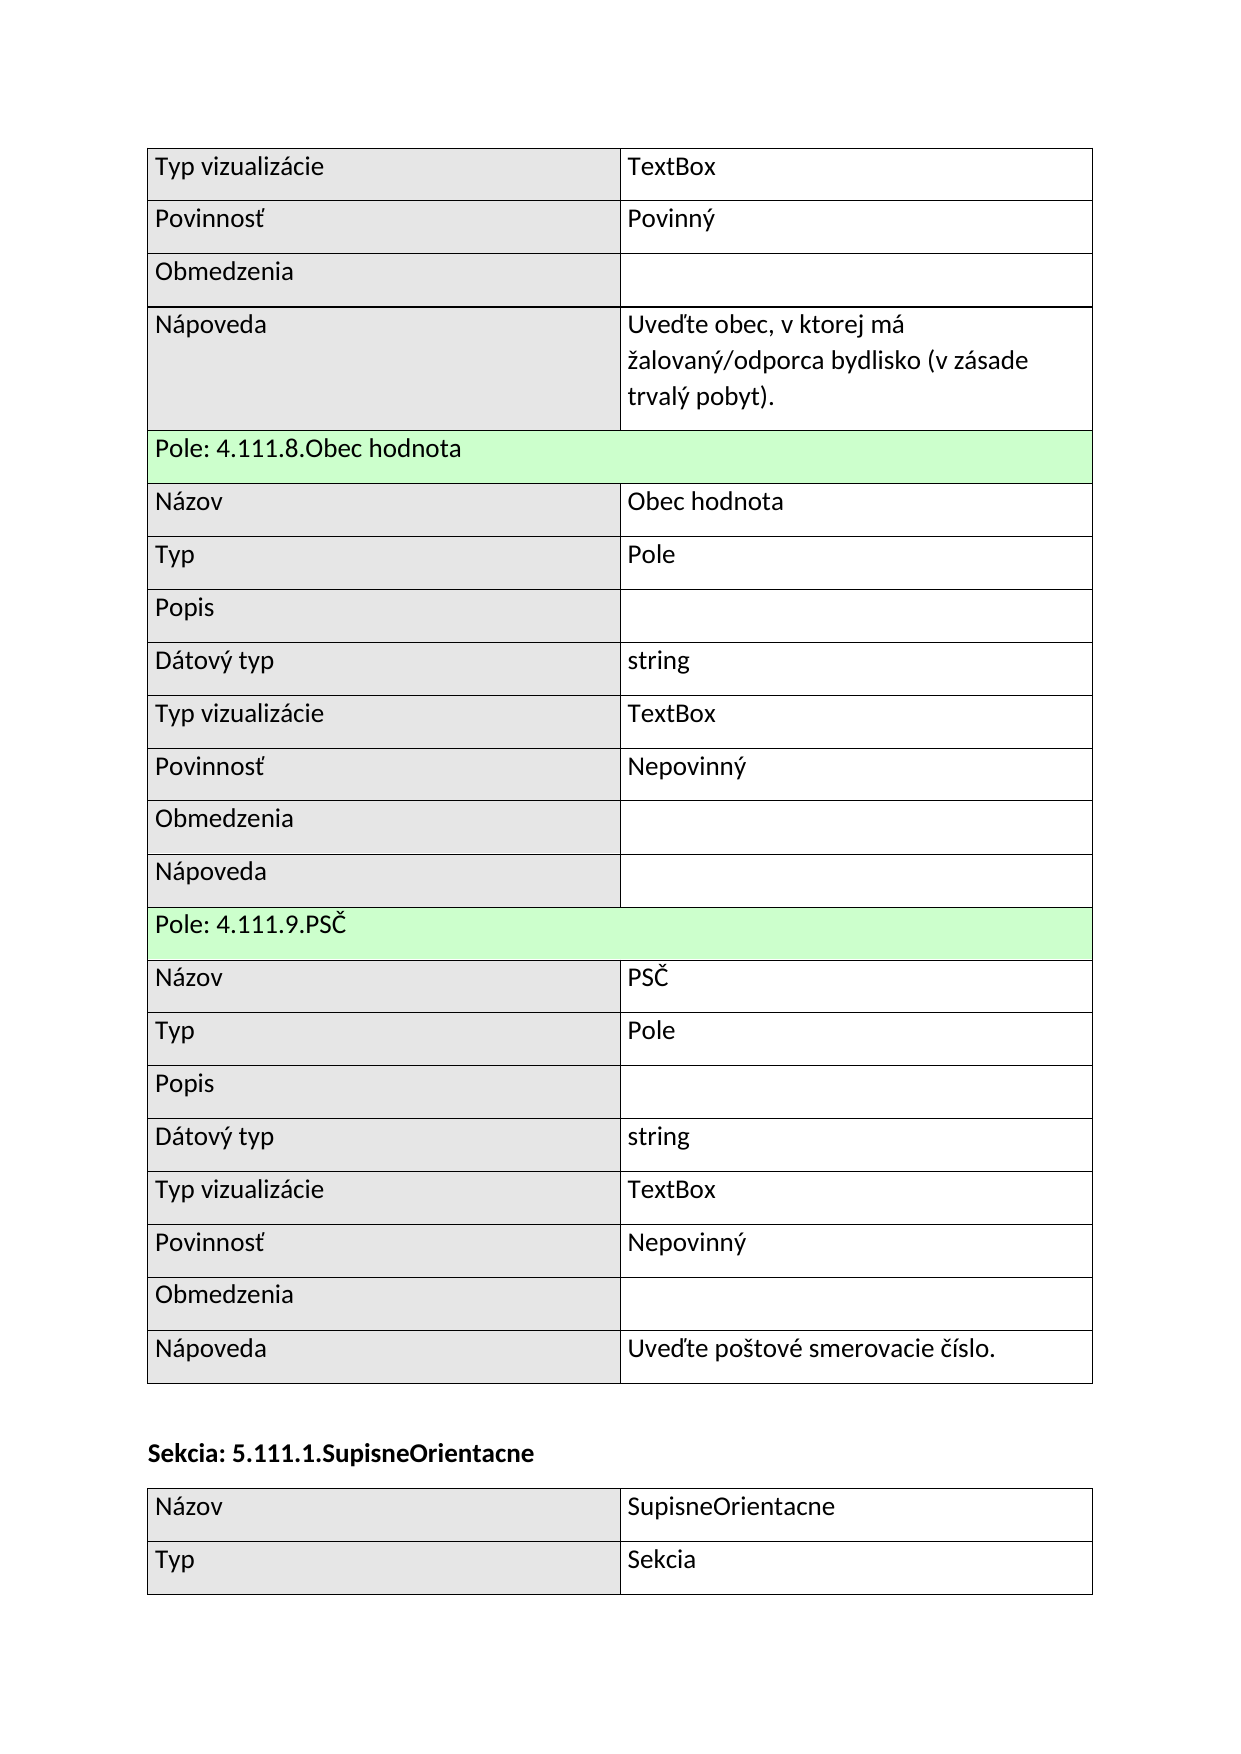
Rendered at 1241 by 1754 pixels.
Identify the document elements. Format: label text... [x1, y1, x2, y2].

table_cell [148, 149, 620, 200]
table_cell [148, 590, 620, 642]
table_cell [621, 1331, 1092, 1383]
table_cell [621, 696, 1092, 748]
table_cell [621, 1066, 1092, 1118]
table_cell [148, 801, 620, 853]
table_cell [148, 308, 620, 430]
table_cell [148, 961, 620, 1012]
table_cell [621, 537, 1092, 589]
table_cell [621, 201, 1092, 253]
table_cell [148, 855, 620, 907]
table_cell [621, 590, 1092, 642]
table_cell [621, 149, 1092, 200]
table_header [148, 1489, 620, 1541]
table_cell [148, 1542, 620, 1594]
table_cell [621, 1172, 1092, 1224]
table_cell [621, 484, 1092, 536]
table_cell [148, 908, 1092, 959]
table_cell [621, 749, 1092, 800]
text Sekcia: 5.111.1.SupisneOrientacne [148, 1436, 1093, 1469]
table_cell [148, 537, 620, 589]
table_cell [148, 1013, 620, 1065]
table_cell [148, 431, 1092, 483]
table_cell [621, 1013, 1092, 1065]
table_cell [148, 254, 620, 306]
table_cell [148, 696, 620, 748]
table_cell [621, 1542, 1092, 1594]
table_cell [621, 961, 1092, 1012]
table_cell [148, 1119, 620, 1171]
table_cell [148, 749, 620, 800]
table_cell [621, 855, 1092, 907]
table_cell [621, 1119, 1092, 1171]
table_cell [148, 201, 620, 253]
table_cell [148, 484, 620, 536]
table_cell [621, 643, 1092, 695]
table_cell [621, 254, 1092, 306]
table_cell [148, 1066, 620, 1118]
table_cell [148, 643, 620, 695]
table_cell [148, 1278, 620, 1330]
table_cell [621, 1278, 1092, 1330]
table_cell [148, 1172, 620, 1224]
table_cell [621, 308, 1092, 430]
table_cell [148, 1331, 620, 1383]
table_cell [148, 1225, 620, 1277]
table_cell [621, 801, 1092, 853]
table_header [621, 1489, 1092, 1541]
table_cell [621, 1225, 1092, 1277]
